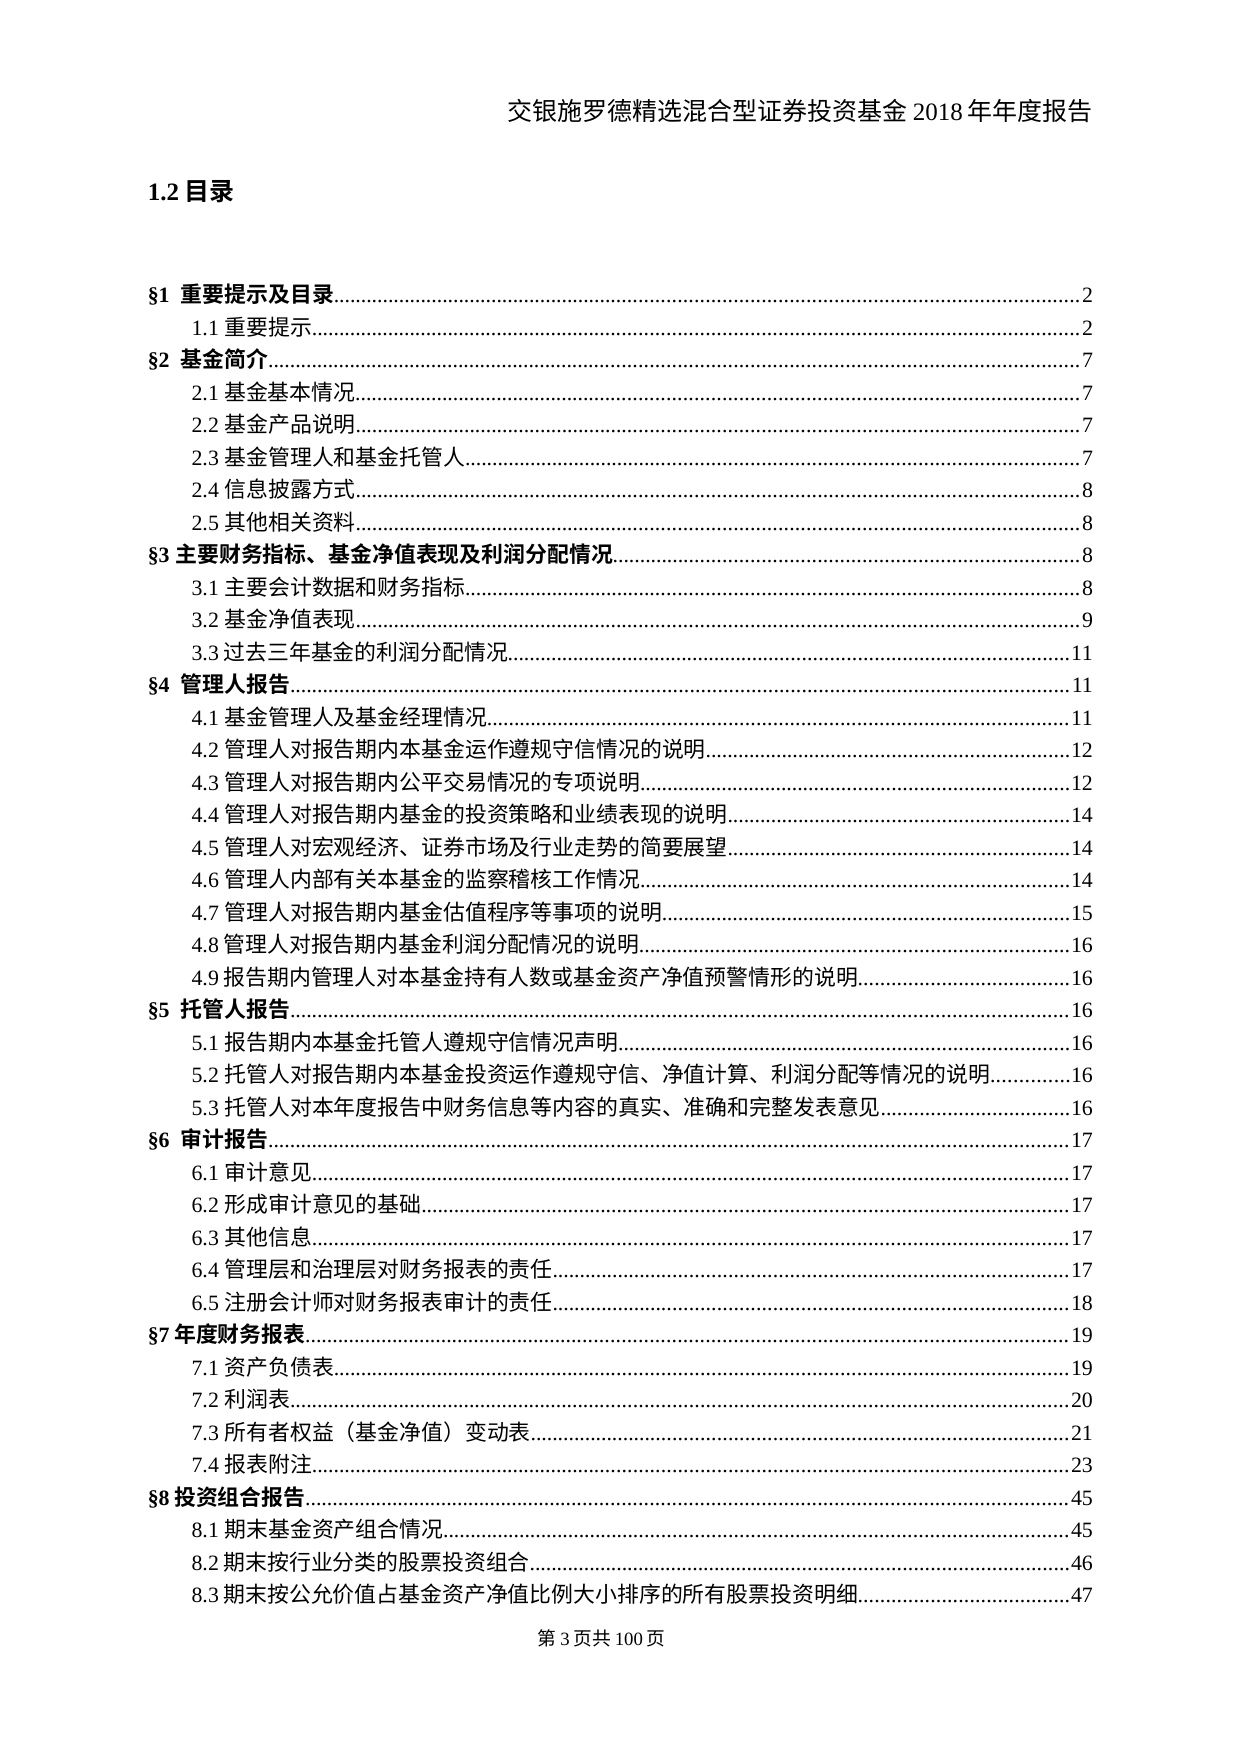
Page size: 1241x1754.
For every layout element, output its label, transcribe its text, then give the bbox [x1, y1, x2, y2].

text §1 重要提示及目录 2 [148, 277, 1092, 309]
text 6.1 审计意见 17 [191, 1154, 1092, 1187]
text 7.2 利润表 20 [191, 1382, 1092, 1414]
text §8投资组合报告 45 [148, 1479, 1092, 1512]
text 4.7 管理人对报告期内基金估值程序等事项的说明 15 [191, 894, 1092, 927]
text 8.1 期末基金资产组合情况 45 [191, 1512, 1092, 1544]
text 5.3 托管人对本年度报告中财务信息等内容的真实、准确和完整发表意见 16 [191, 1089, 1092, 1122]
text 4.2 管理人对报告期内本基金运作遵规守信情况的说明 12 [191, 732, 1092, 764]
text 5.2 托管人对报告期内本基金投资运作遵规守信、净值计算、利润分配等情况的说明 16 [191, 1057, 1092, 1089]
text §5 托管人报告 16 [148, 992, 1092, 1024]
text 1.2目录 [148, 157, 1092, 222]
text §2 基金简介 7 [148, 342, 1092, 374]
text 8.3期末按公允价值占基金资产净值比例大小排序的所有股票投资明细 47 [191, 1577, 1092, 1609]
text 2.1 基金基本情况 7 [191, 374, 1092, 407]
text 4.6 管理人内部有关本基金的监察稽核工作情况 14 [191, 862, 1092, 894]
text 5.1 报告期内本基金托管人遵规守信情况声明 16 [191, 1024, 1092, 1057]
text 6.5 注册会计师对财务报表审计的责任 18 [191, 1284, 1092, 1317]
text 6.4 管理层和治理层对财务报表的责任 17 [191, 1252, 1092, 1284]
text 4.8管理人对报告期内基金利润分配情况的说明 16 [191, 927, 1092, 959]
text 7.4 报表附注 23 [191, 1447, 1092, 1479]
text 4.3 管理人对报告期内公平交易情况的专项说明 12 [191, 764, 1092, 797]
text §3 主要财务指标、基金净值表现及利润分配情况 8 [148, 537, 1092, 569]
text 2.3 基金管理人和基金托管人 7 [191, 439, 1092, 472]
text §6 审计报告 17 [148, 1122, 1092, 1154]
text 3.2 基金净值表现 9 [191, 602, 1092, 634]
text 8.2期末按行业分类的股票投资组合 46 [191, 1544, 1092, 1577]
text §4 管理人报告 11 [148, 667, 1092, 699]
text 2.4 信息披露方式 8 [191, 472, 1092, 504]
text 4.9报告期内管理人对本基金持有人数或基金资产净值预警情形的说明 16 [191, 959, 1092, 992]
text §7年度财务报表 19 [148, 1317, 1092, 1349]
text 6.3 其他信息 17 [191, 1219, 1092, 1252]
text 7.1 资产负债表 19 [191, 1349, 1092, 1382]
text 2.2 基金产品说明 7 [191, 407, 1092, 439]
text 6.2 形成审计意见的基础 17 [191, 1187, 1092, 1219]
text 2.5 其他相关资料 8 [191, 504, 1092, 537]
text 1.1 重要提示 2 [191, 309, 1092, 342]
text 4.1 基金管理人及基金经理情况 11 [191, 699, 1092, 732]
text 3.1 主要会计数据和财务指标 8 [191, 569, 1092, 602]
text 4.4 管理人对报告期内基金的投资策略和业绩表现的说明 14 [191, 797, 1092, 829]
text 3.3过去三年基金的利润分配情况 11 [191, 634, 1092, 667]
text 7.3 所有者权益（基金净值）变动表 21 [191, 1414, 1092, 1447]
text 4.5 管理人对宏观经济、证券市场及行业走势的简要展望 14 [191, 829, 1092, 862]
